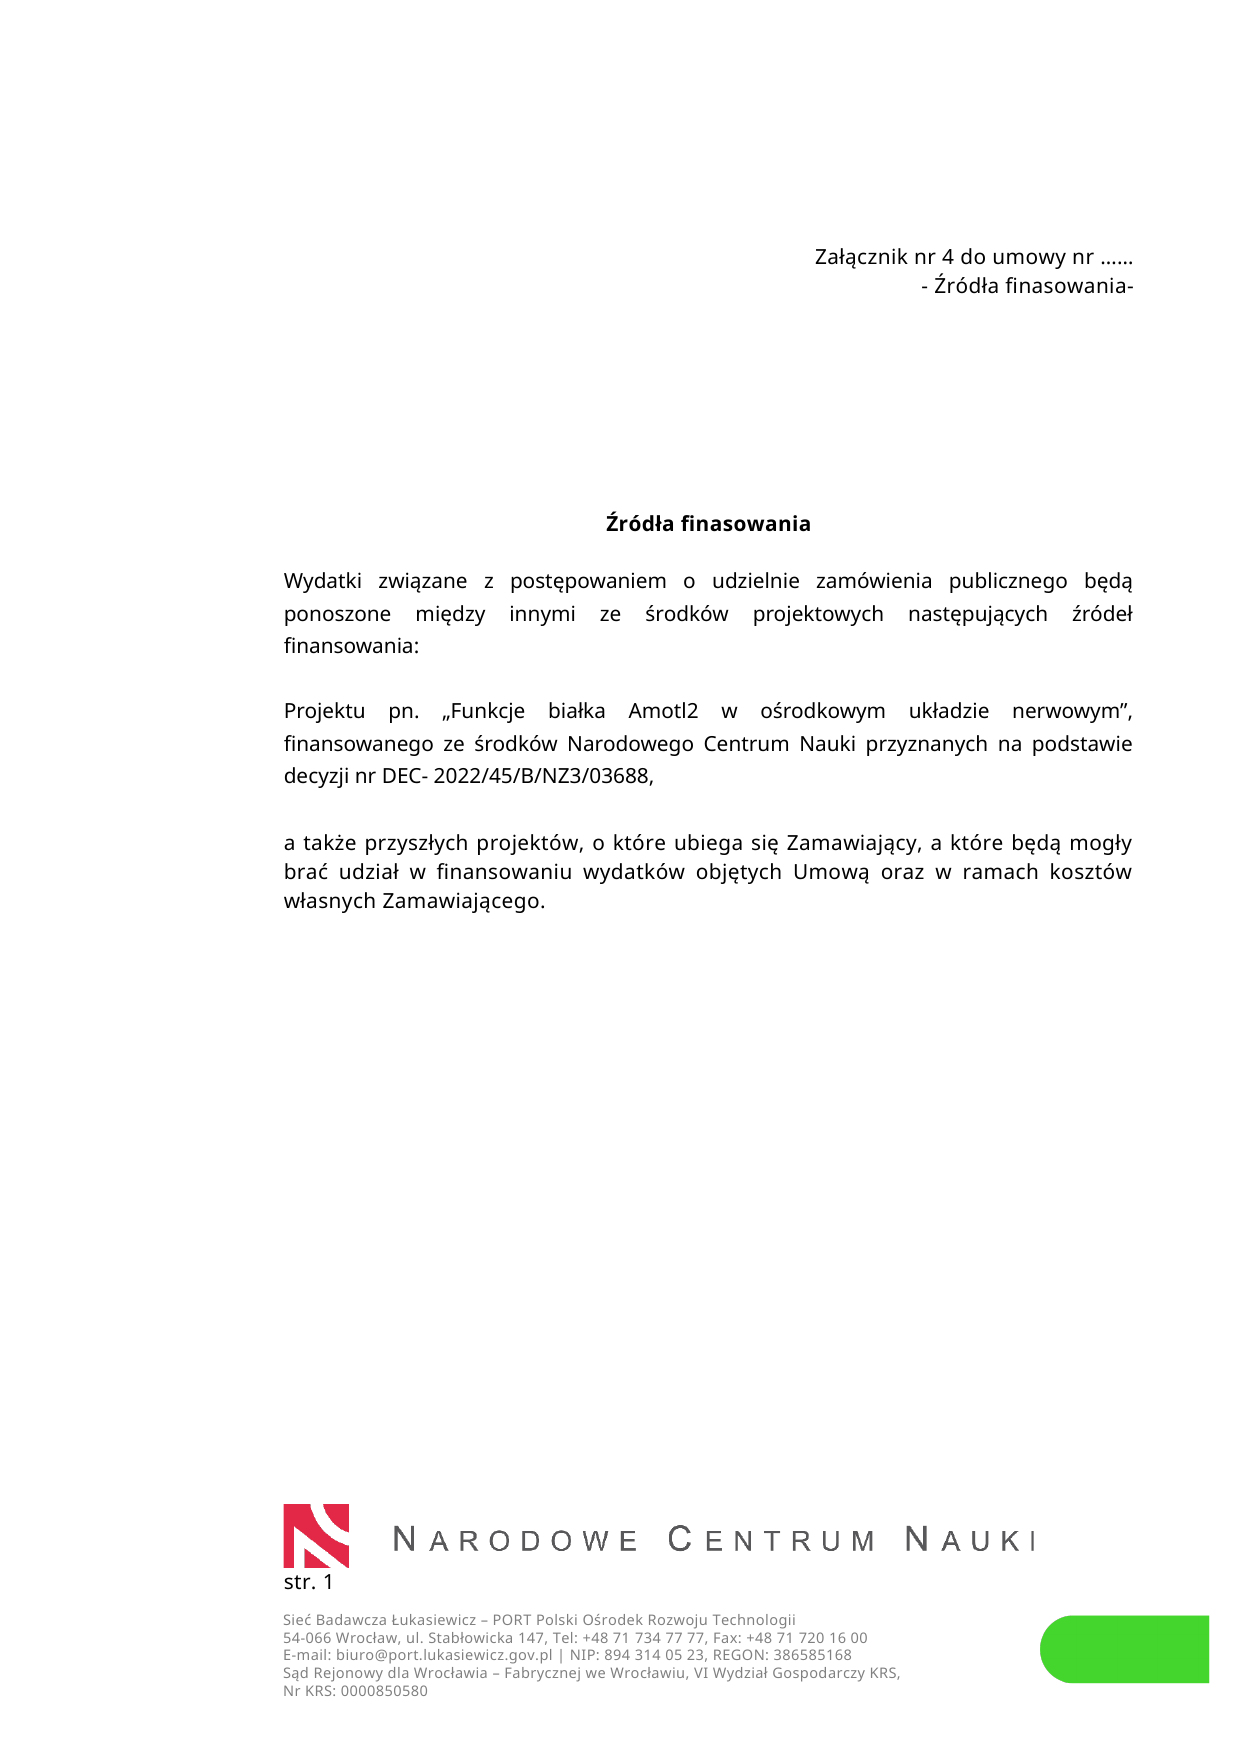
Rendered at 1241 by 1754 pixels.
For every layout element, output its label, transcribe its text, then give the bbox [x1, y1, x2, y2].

text Projektu pn. „Funkcje białka Amotl2 w ośrodkowym układzie nerwowym”, finansowanego ze środków Narodowego Centrum Nauki przyznanych na podstawie decyzji nr DEC- 2022/45/B/NZ3/03688, [283, 696, 1134, 790]
text Źródła finasowania [283, 508, 1134, 537]
text - Źródła finasowania- [283, 271, 1134, 300]
text Wydatki związane z postępowaniem o udzielnie zamówienia publicznego będą ponoszone między innymi ze środków projektowych następujących źródeł finansowania: [283, 566, 1134, 660]
text a także przyszłych projektów, o które ubiega się Zamawiający, a które będą mogły brać udział w finansowaniu wydatków objętych Umową oraz w ramach kosztów własnych Zamawiającego. [283, 827, 1134, 914]
picture [283, 1504, 1034, 1568]
text Załącznik nr 4 do umowy nr …… [283, 242, 1134, 271]
picture [1036, 1611, 1239, 1752]
